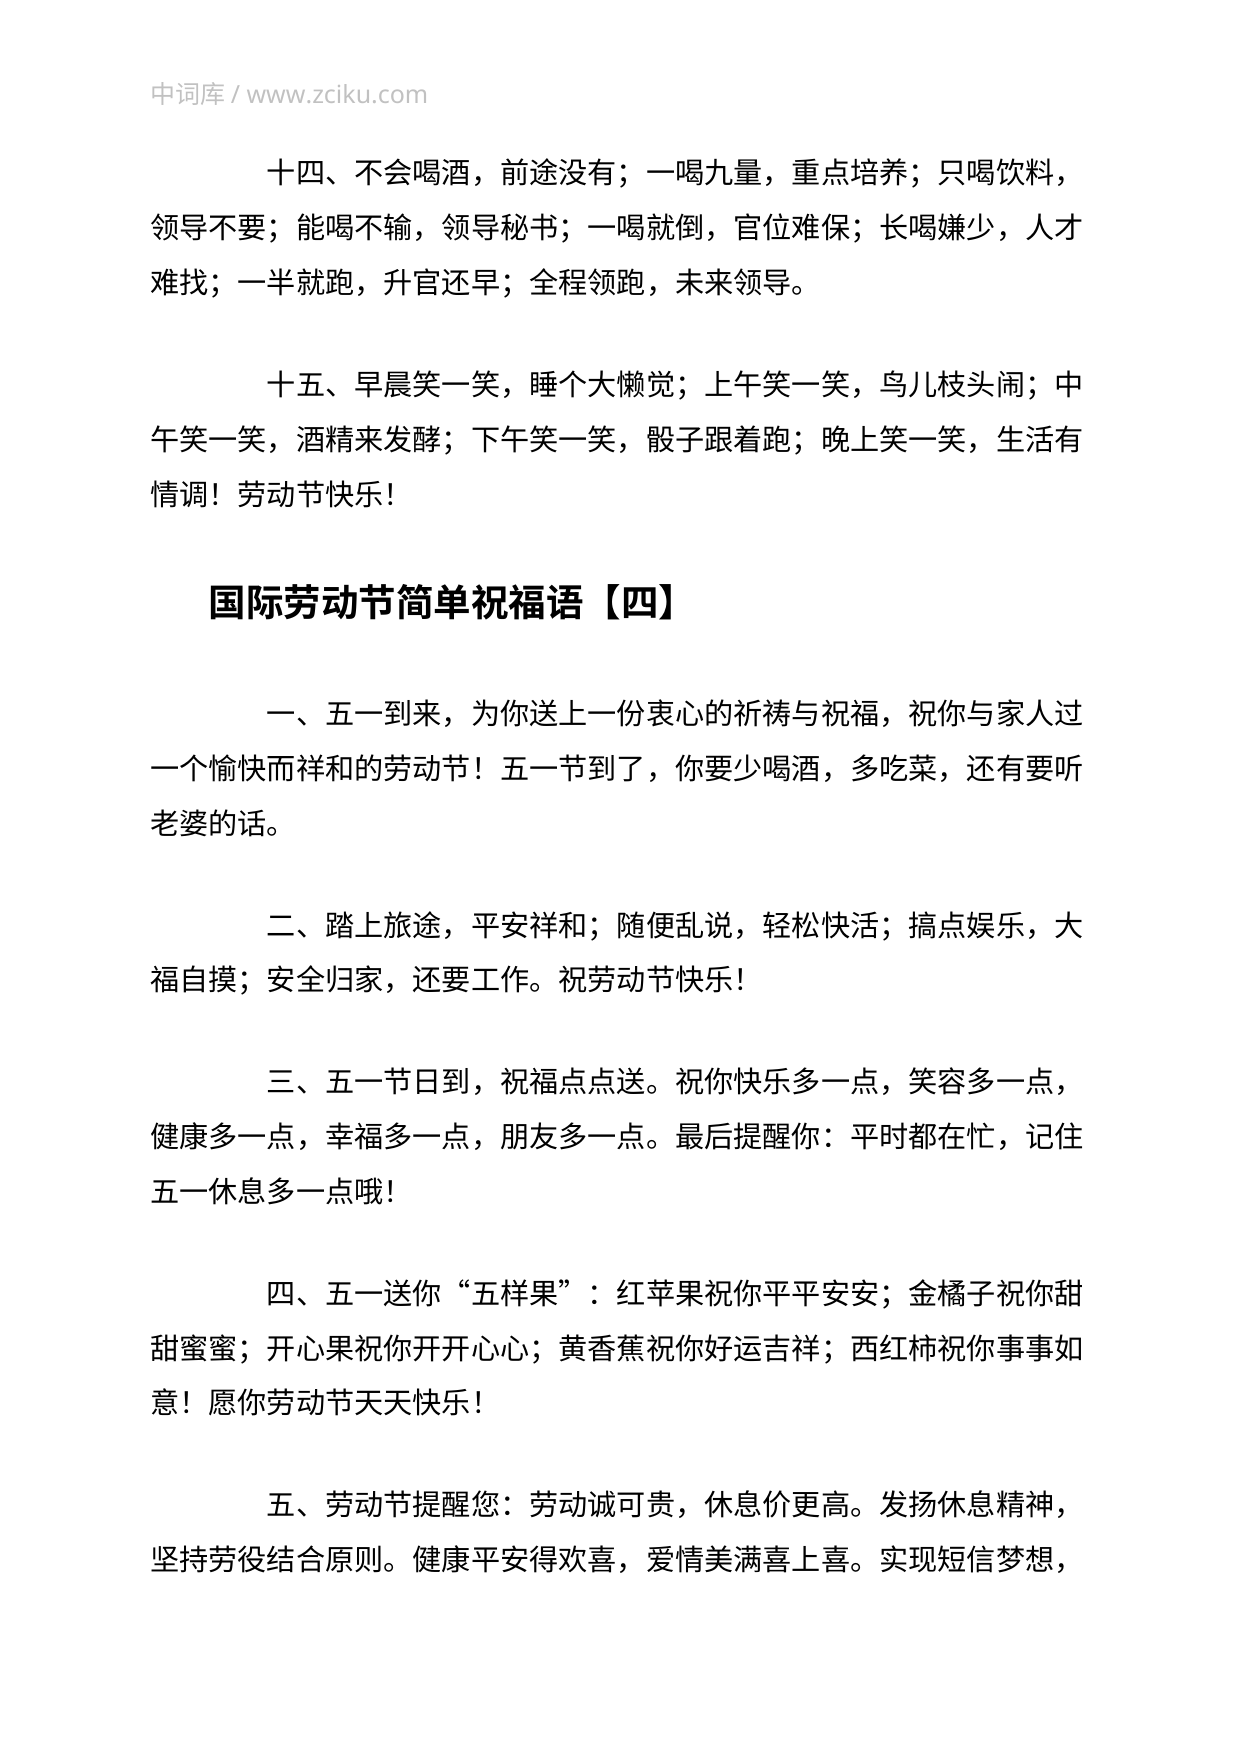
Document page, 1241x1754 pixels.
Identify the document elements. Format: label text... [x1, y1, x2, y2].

text 三、五一节日到，祝福点点送。祝你快乐多一点，笑容多一点，健康多一点，幸福多一点，朋友多一点。最后提醒你：平时都在忙，记住五一休息多一点哦！ [150, 1059, 1090, 1211]
text 二、踏上旅途，平安祥和；随便乱说，轻松快活；搞点娱乐，大福自摸；安全归家，还要工作。祝劳动节快乐！ [150, 902, 1090, 999]
text 一、五一到来，为你送上一份衷心的祈祷与祝福，祝你与家人过一个愉快而祥和的劳动节！五一节到了，你要少喝酒，多吃菜，还有要听老婆的话。 [150, 691, 1090, 843]
text 四、五一送你“五样果”：红苹果祝你平平安安；金橘子祝你甜甜蜜蜜；开心果祝你开开心心；黄香蕉祝你好运吉祥；西红柿祝你事事如意！愿你劳动节天天快乐！ [150, 1270, 1090, 1422]
text 十五、早晨笑一笑，睡个大懒觉；上午笑一笑，鸟儿枝头闹；中午笑一笑，酒精来发酵；下午笑一笑，骰子跟着跑；晚上笑一笑，生活有情调！劳动节快乐！ [150, 362, 1090, 514]
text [150, 1482, 1090, 1579]
text 十四、不会喝酒，前途没有；一喝九量，重点培养；只喝饮料，领导不要；能喝不输，领导秘书；一喝就倒，官位难保；长喝嫌少，人才难找；一半就跑，升官还早；全程领跑，未来领导。 [150, 150, 1090, 302]
text 国际劳动节简单祝福语【四】 [150, 573, 1090, 627]
